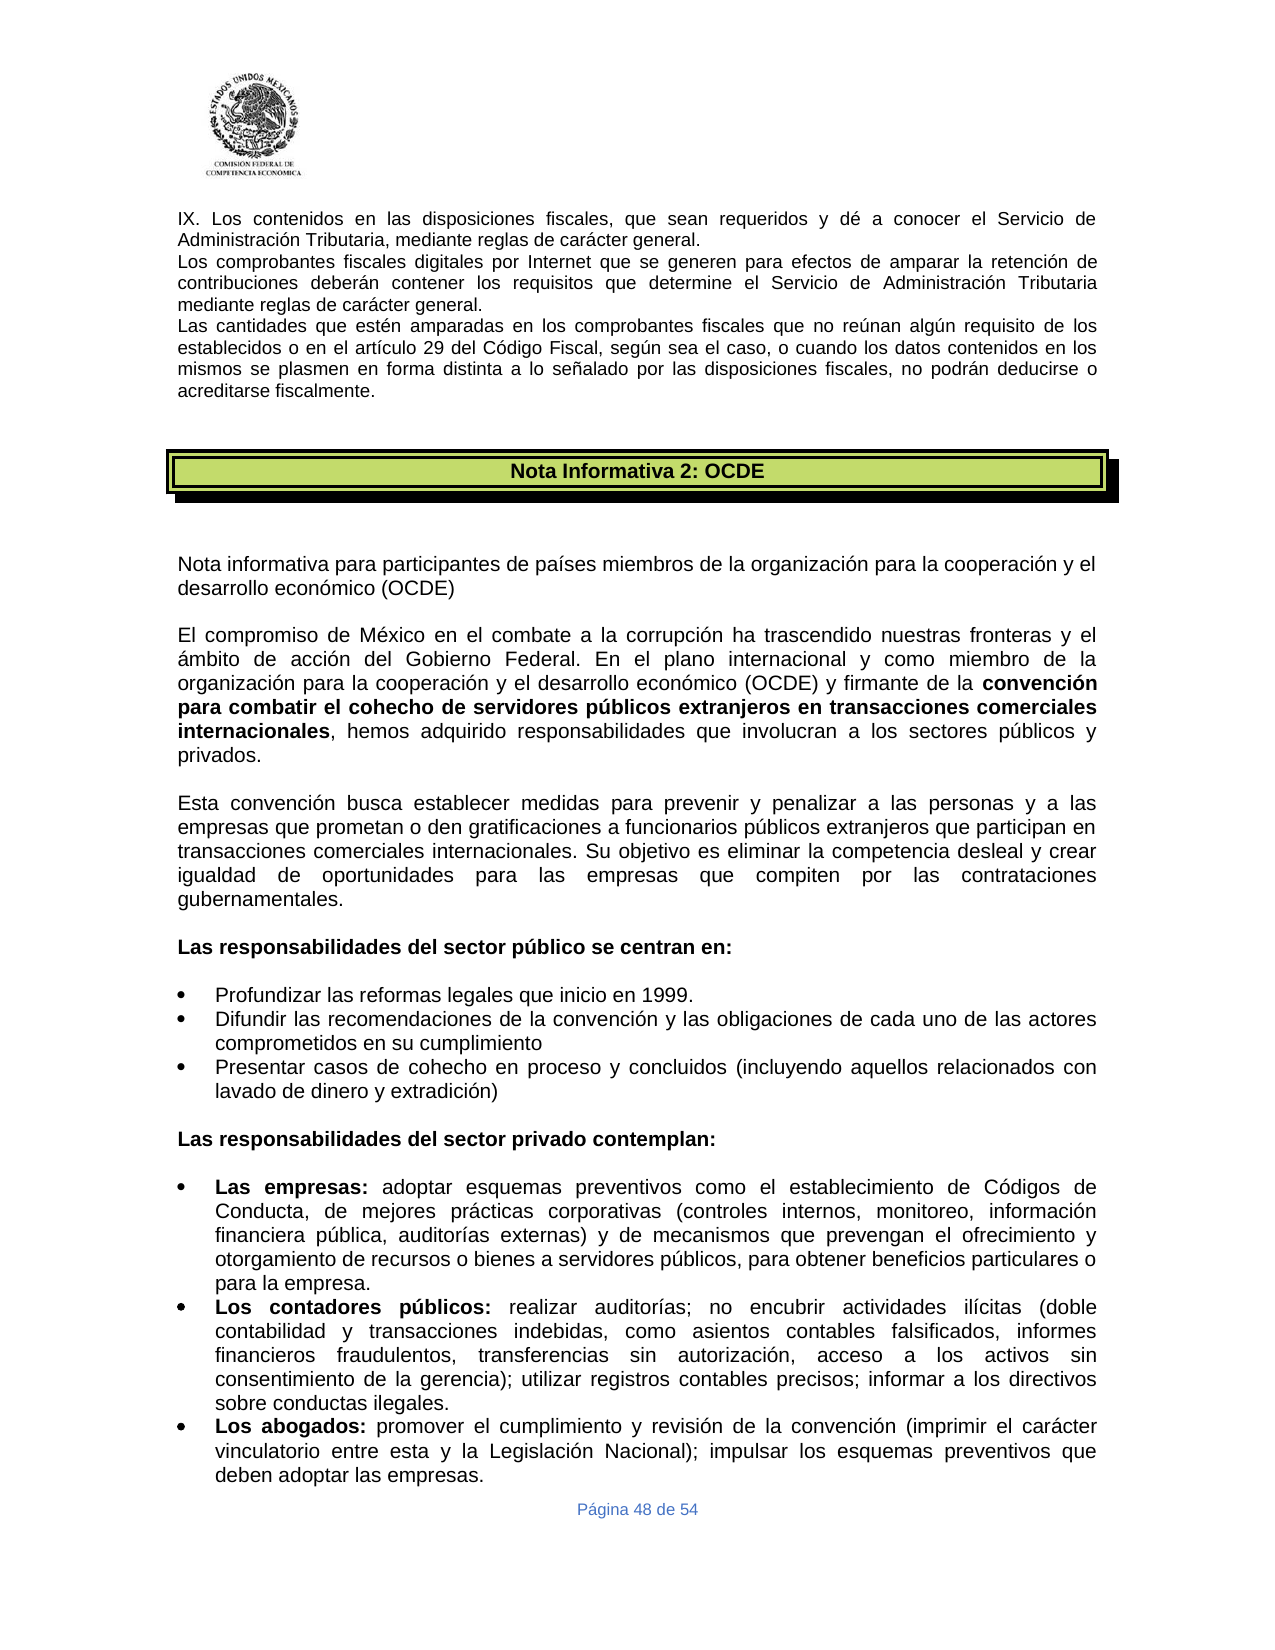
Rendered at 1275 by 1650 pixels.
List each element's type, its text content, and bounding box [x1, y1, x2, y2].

text Esta convención busca establecer medidas para prevenir y penalizar a las personas y a las empresas que prometan o den gratificaciones a funcionarios públicos extranjeros que participan en transacciones comerciales internacionales. Su objetivo es eliminar la competencia desleal y crear igualdad de oportunidades para las empresas que compiten por las contrataciones gubernamentales. [177, 791, 1098, 911]
text Las responsabilidades del sector público se centran en: [177, 935, 1098, 959]
list Los abogados: promover el cumplimiento y revisión de la convención (imprimir el carácter vinculatorio entre esta y la Legislación Nacional); impulsar los esquemas preventivos que deben adoptar las empresas. [177, 1414, 1098, 1486]
list Profundizar las reformas legales que inicio en 1999. [177, 983, 1098, 1007]
text Las cantidades que estén amparadas en los comprobantes fiscales que no reúnan algún requisito de los establecidos o en el artículo 29 del Código Fiscal, según sea el caso, o cuando los datos contenidos en los mismos se plasmen en forma distinta a lo señalado por las disposiciones fiscales, no podrán deducirse o acreditarse fiscalmente. [177, 315, 1098, 401]
text Las responsabilidades del sector privado contemplan: [177, 1127, 1098, 1151]
list Presentar casos de cohecho en proceso y concluidos (incluyendo aquellos relacionados con lavado de dinero y extradición) [177, 1055, 1098, 1103]
text Nota Informativa 2: OCDE [169, 453, 1106, 491]
list Difundir las recomendaciones de la convención y las obligaciones de cada uno de las actores comprometidos en su cumplimiento [177, 1007, 1098, 1055]
list Las empresas: adoptar esquemas preventivos como el establecimiento de Códigos de Conducta, de mejores prácticas corporativas (controles internos, monitoreo, información financiera pública, auditorías externas) y de mecanismos que prevengan el ofrecimiento y otorgamiento de recursos o bienes a servidores públicos, para obtener beneficios particulares o para la empresa. [177, 1174, 1098, 1294]
list Los contadores públicos: realizar auditorías; no encubrir actividades ilícitas (doble contabilidad y transacciones indebidas, como asientos contables falsificados, informes financieros fraudulentos, transferencias sin autorización, acceso a los activos sin consentimiento de la gerencia); utilizar registros contables precisos; informar a los directivos sobre conductas ilegales. [177, 1294, 1098, 1414]
text El compromiso de México en el combate a la corrupción ha trascendido nuestras fronteras y el ámbito de acción del Gobierno Federal. En el plano internacional y como miembro de la organización para la cooperación y el desarrollo económico (OCDE) y firmante de la convención para combatir el cohecho de servidores públicos extranjeros en transacciones comerciales internacionales, hemos adquirido responsabilidades que involucran a los sectores públicos y privados. [177, 623, 1098, 767]
text Nota informativa para participantes de países miembros de la organización para la cooperación y el desarrollo económico (OCDE) [177, 551, 1098, 599]
text IX. Los contenidos en las disposiciones fiscales, que sean requeridos y dé a conocer el Servicio de Administración Tributaria, mediante reglas de carácter general. [177, 207, 1098, 250]
text Los comprobantes fiscales digitales por Internet que se generen para efectos de amparar la retención de contribuciones deberán contener los requisitos que determine el Servicio de Administración Tributaria mediante reglas de carácter general. [177, 250, 1098, 315]
picture [188, 73, 322, 179]
